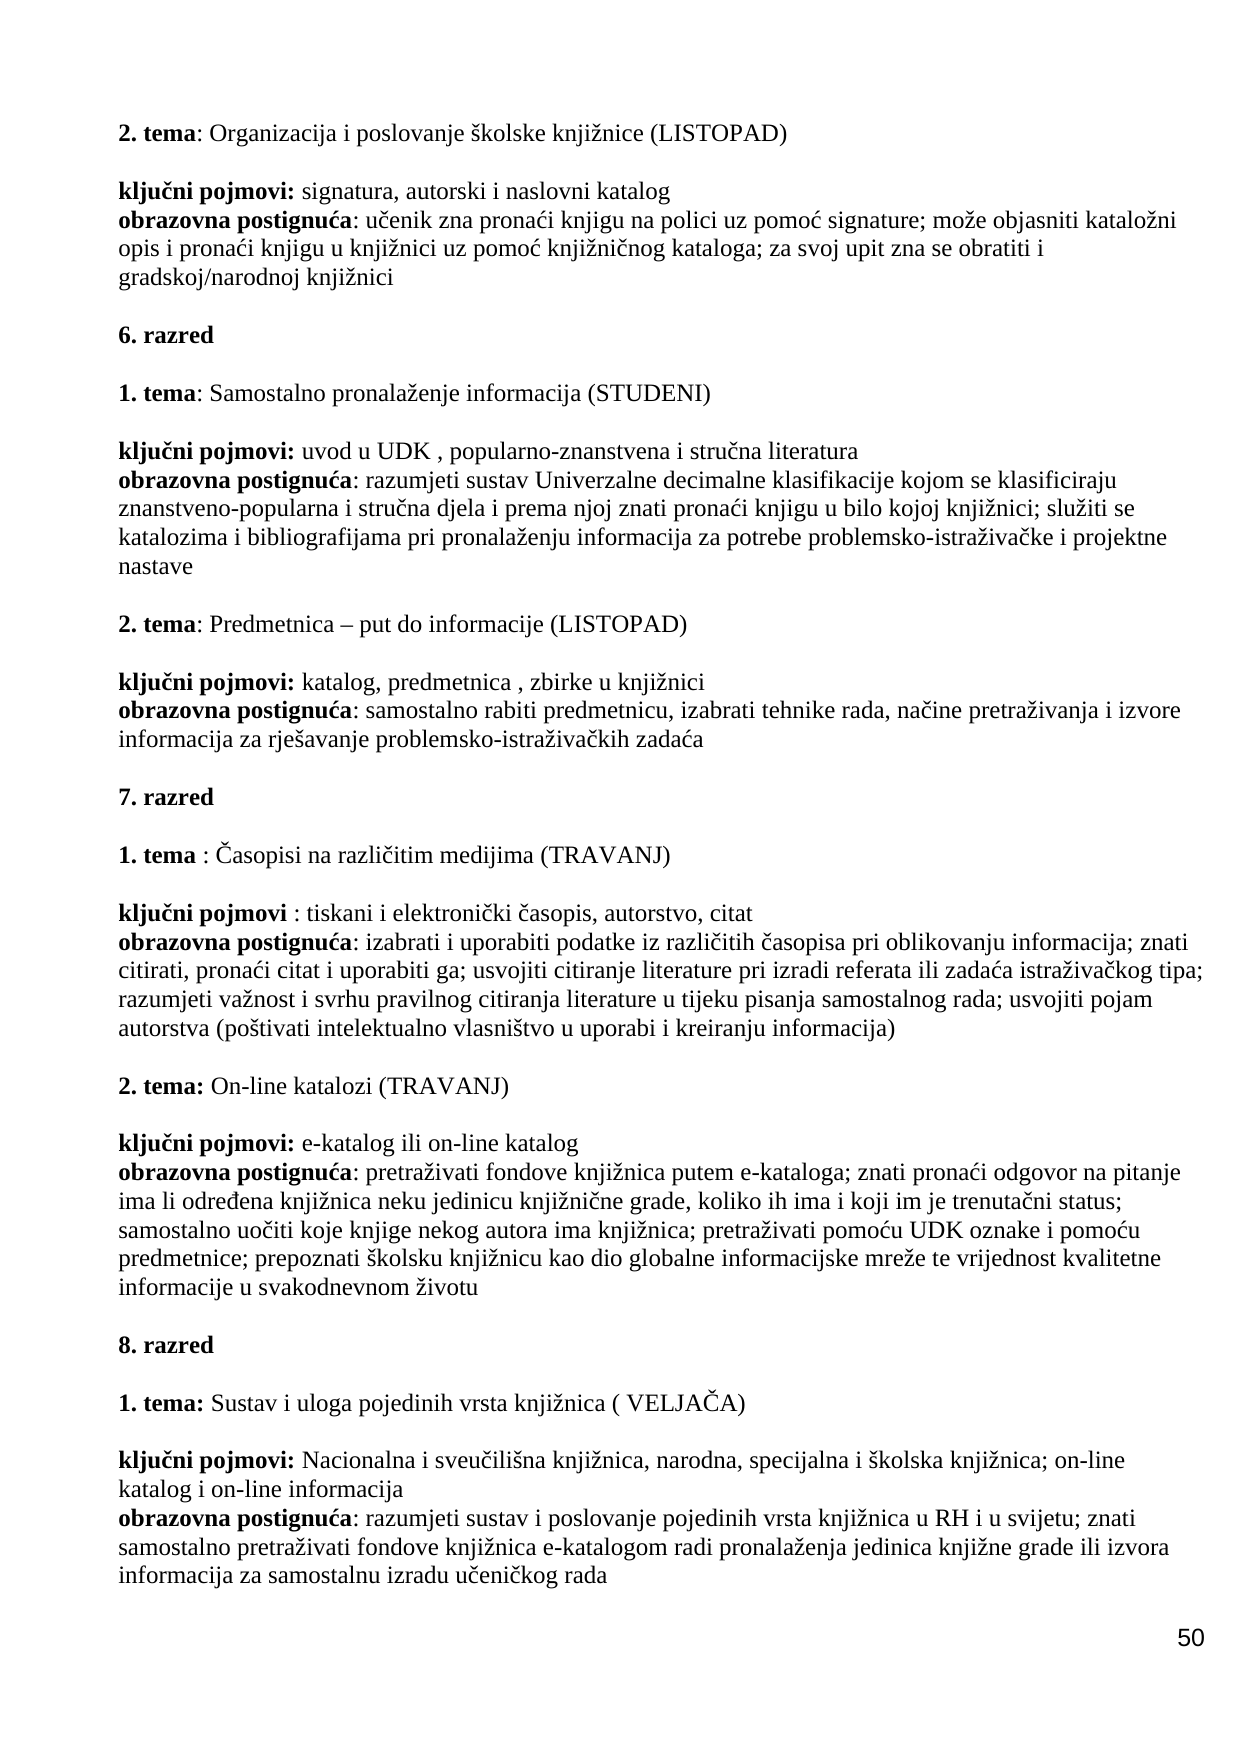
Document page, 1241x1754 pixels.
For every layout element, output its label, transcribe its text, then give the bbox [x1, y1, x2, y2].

text ključni pojmovi : tiskani i elektronički časopis, autorstvo, citat obrazovna postignuća: izabrati i uporabiti podatke iz različitih časopisa pri oblikovanju informacija; znati citirati, pronaći citat i uporabiti ga; usvojiti citiranje literature pri izradi referata ili zadaća istraživačkog tipa; razumjeti važnost i svrhu pravilnog citiranja literature u tijeku pisanja samostalnog rada; usvojiti pojam autorstva (poštivati intelektualno vlasništvo u uporabi i kreiranju informacija) [118, 898, 1205, 1042]
text 7. razred [118, 782, 1205, 811]
text ključni pojmovi: katalog, predmetnica , zbirke u knjižnici obrazovna postignuća: samostalno rabiti predmetnicu, izabrati tehnike rada, načine pretraživanja i izvore informacija za rješavanje problemsko-istraživačkih zadaća [118, 667, 1205, 753]
text 8. razred [118, 1330, 1205, 1359]
text ključni pojmovi: uvod u UDK , popularno-znanstvena i stručna literatura obrazovna postignuća: razumjeti sustav Univerzalne decimalne klasifikacije kojom se klasificiraju znanstveno-popularna i stručna djela i prema njoj znati pronaći knjigu u bilo kojoj knjižnici; služiti se katalozima i bibliografijama pri pronalaženju informacija za potrebe problemsko-istraživačke i projektne nastave [118, 436, 1205, 580]
text 1. tema: Sustav i uloga pojedinih vrsta knjižnica ( VELJAČA) ključni pojmovi: Nacionalna i sveučilišna knjižnica, narodna, specijalna i školska knjižnica; on-line katalog i on-line informacija obrazovna postignuća: razumjeti sustav i poslovanje pojedinih vrsta knjižnica u RH i u svijetu; znati samostalno pretraživati fondove knjižnica e-katalogom radi pronalaženja jedinica knjižne grade ili izvora informacija za samostalnu izradu učeničkog rada [118, 1388, 1205, 1589]
text 6. razred [118, 320, 1205, 349]
text 1. tema : Časopisi na različitim medijima (TRAVANJ) [118, 840, 1205, 869]
text 2. tema: Predmetnica – put do informacije (LISTOPAD) [118, 609, 1205, 638]
text ključni pojmovi: signatura, autorski i naslovni katalog obrazovna postignuća: učenik zna pronaći knjigu na polici uz pomoć signature; može objasniti kataložni opis i pronaći knjigu u knjižnici uz pomoć knjižničnog kataloga; za svoj upit zna se obratiti i gradskoj/narodnoj knjižnici [118, 176, 1205, 291]
text 1. tema: Samostalno pronalaženje informacija (STUDENI) [118, 378, 1205, 407]
text 2. tema: Organizacija i poslovanje školske knjižnice (LISTOPAD) [118, 118, 1205, 147]
text 2. tema: On-line katalozi (TRAVANJ) ključni pojmovi: e-katalog ili on-line katalog obrazovna postignuća: pretraživati fondove knjižnica putem e-kataloga; znati pronaći odgovor na pitanje ima li određena knjižnica neku jedinicu knjižnične grade, koliko ih ima i koji im je trenutačni status; samostalno uočiti koje knjige nekog autora ima knjižnica; pretraživati pomoću UDK oznake i pomoću predmetnice; prepoznati školsku knjižnicu kao dio globalne informacijske mreže te vrijednost kvalitetne informacije u svakodnevnom životu [118, 1071, 1205, 1301]
